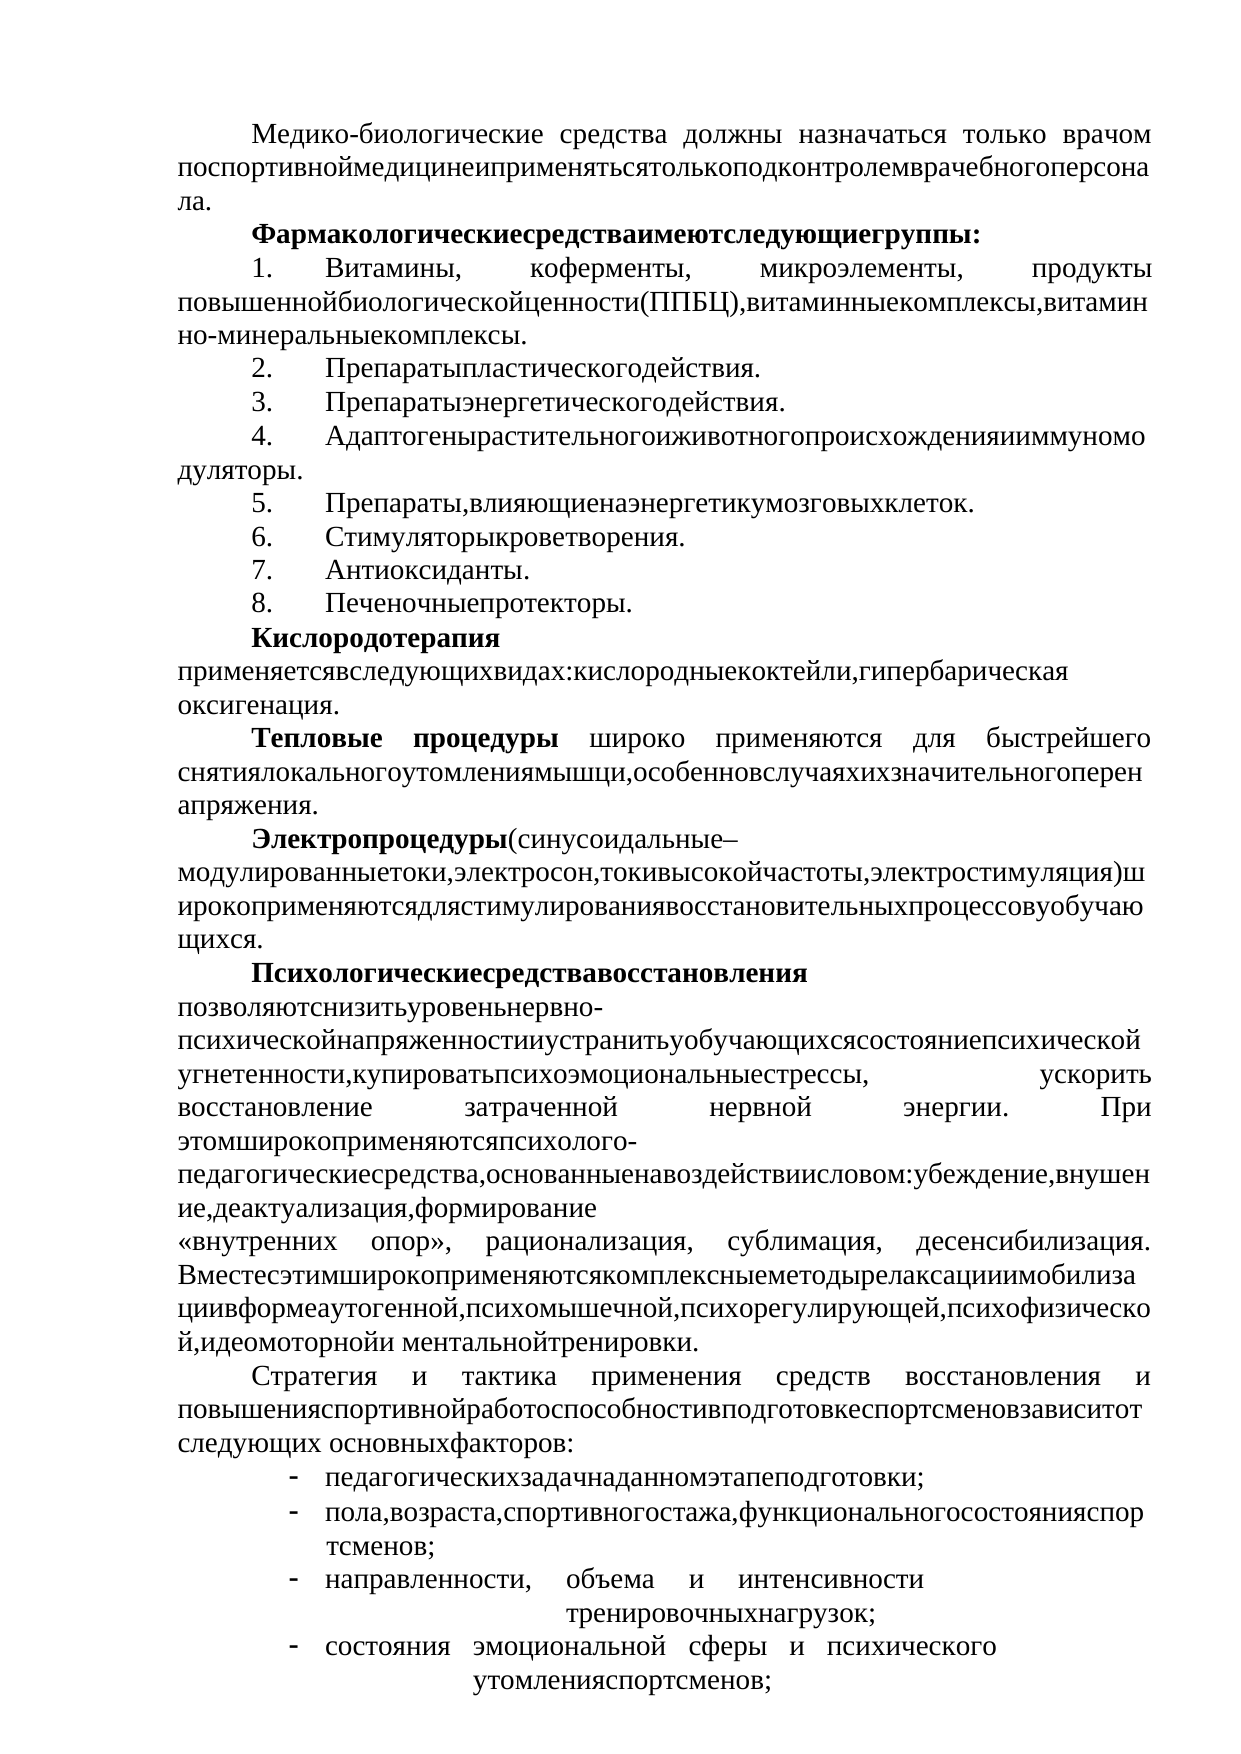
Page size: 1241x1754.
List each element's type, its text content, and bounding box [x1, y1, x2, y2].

text «внутренних опор», рационализация, сублимация, десенсибилизация. Вместесэтимширокоприменяютсякомплексныеметодырелаксацииимобилизациивформеаутогенной,психомышечной,психорегулирующей,психофизической,идеомоторнойи ментальнойтренировки. [177, 1223, 1152, 1358]
text Тепловые процедуры широко применяются для быстрейшего снятиялокальногоутомлениямышци,особенновслучаяхихзначительногоперенапряжения. [177, 720, 1152, 821]
list Витамины, коферменты, микроэлементы, продукты повышеннойбиологическойценности(ППБЦ),витаминныекомплексы,витаминно-минеральныекомплексы. [177, 250, 1153, 351]
text Электропроцедуры(синусоидальные–модулированныетоки,электросон,токивысокойчастоты,электростимуляция)широкоприменяютсядлястимулированиявосстановительныхпроцессовуобучающихся. [177, 821, 1152, 955]
list Адаптогенырастительногоиживотногопроисхожденияииммуномодуляторы. [177, 418, 1152, 485]
text Психологическиесредствавосстановления позволяютснизитьуровеньнервно-психическойнапряженностииустранитьуобучающихсясостояниепсихическойугнетенности,купироватьпсихоэмоциональныестрессы, ускорить восстановление затраченной нервной энергии. При этомширокоприменяютсяпсихолого-педагогическиесредства,основанныенавоздействиисловом:убеждение,внушение,деактуализация,формирование [177, 955, 1152, 1223]
list Стимуляторыкроветворения. [251, 519, 1209, 552]
list состояния эмоциональной сферы и психического утомленияспортсменов; [288, 1628, 1152, 1696]
subtitle Фармакологическиесредстваимеютследующиегруппы: [251, 217, 1209, 250]
list Антиоксиданты. [251, 553, 1209, 586]
list направленности, объема и интенсивности тренировочныхнагрузок; [288, 1561, 1151, 1628]
list Препараты,влияющиенаэнергетикумозговыхклеток. [251, 485, 1209, 519]
text Кислородотерапия применяетсявследующихвидах:кислородныекоктейли,гипербарическая оксигенация. [177, 620, 1152, 720]
list Препаратыпластическогодействия. [251, 351, 1209, 385]
list педагогическихзадачнаданномэтапеподготовки; [288, 1458, 1209, 1494]
list Препаратыэнергетическогодействия. [251, 385, 1209, 418]
text Стратегия и тактика применения средств восстановления и повышенияспортивнойработоспособностивподготовкеспортсменовзависитотследующих основныхфакторов: [177, 1358, 1151, 1458]
text Медико-биологические средства должны назначаться только врачом поспортивноймедицинеиприменятьсятолькоподконтролемврачебногоперсонала. [177, 116, 1152, 217]
list пола,возраста,спортивногостажа,функциональногосостоянияспортсменов; [288, 1494, 1152, 1561]
list Печеночныепротекторы. [251, 586, 1209, 620]
